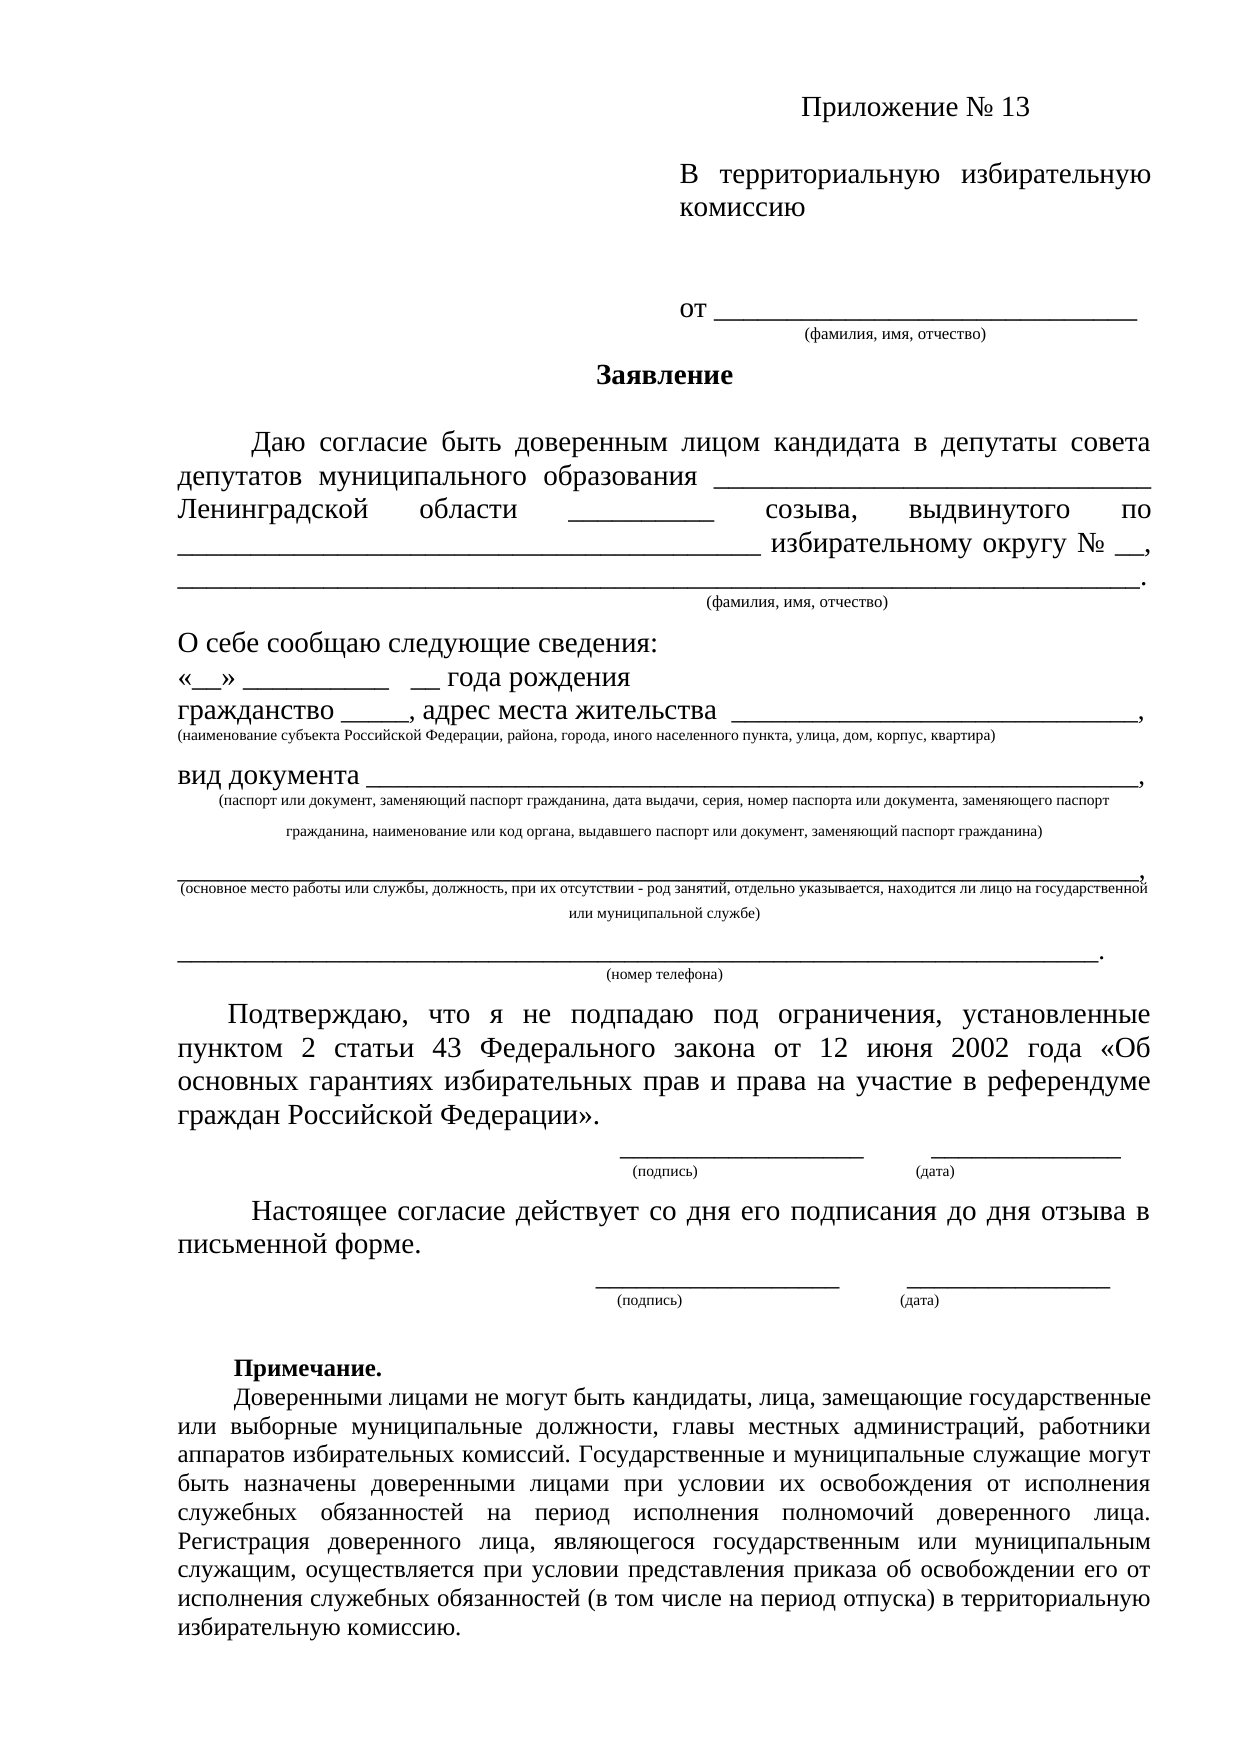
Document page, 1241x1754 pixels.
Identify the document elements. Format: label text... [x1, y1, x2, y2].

text (основное место работы или службы, должность, при их отсутствии - род занятий, отдельно указывается, находится ли лицо на государственной или муниципальной службе) [177, 884, 1152, 934]
text (паспорт или документ, заменяющий паспорт гражданина, дата выдачи, серия, номер паспорта или документа, заменяющего паспорт гражданина, наименование или код органа, выдавшего паспорт или документ, заменяющий паспорт гражданина) [177, 791, 1152, 853]
text (фамилия, имя, отчество) [679, 323, 1152, 357]
text __________________ _______________ [177, 1260, 1152, 1291]
text (подпись) (дата) [177, 1162, 1152, 1193]
text гражданство _____, адрес места жительства ______________________________, [177, 692, 1152, 726]
text (номер телефона) [177, 965, 1152, 996]
text О себе сообщаю следующие сведения: [177, 625, 1152, 659]
text Доверенными лицами не могут быть кандидаты, лица, замещающие государственные или выборные муниципальные должности, главы местных администраций, работники аппаратов избирательных комиссий. Государственные и муниципальные служащие могут быть назначены доверенными лицами при условии их освобождения от исполнения служебных обязанностей на период исполнения полномочий доверенного лица. Регистрация доверенного лица, являющегося государственным или муниципальным служащим, осуществляется при условии представления приказа об освобождении его от исполнения служебных обязанностей (в том числе на период отпуска) в территориальную избирательную комиссию. [177, 1382, 1152, 1641]
text Заявление [177, 357, 1152, 391]
text от _____________________________ [679, 290, 1152, 323]
text (подпись) (дата) [177, 1291, 1152, 1322]
text __________________ ______________ [546, 1131, 1152, 1162]
text вид документа _________________________________________________________, [177, 757, 1152, 791]
text Настоящее согласие действует со дня его подписания до дня отзыва в письменной форме. [177, 1193, 1152, 1260]
text Приложение № 13 [679, 89, 1152, 122]
text «__» __________ __ года рождения [177, 659, 1152, 692]
text Примечание. [177, 1353, 1152, 1382]
text ____________________________________________________________________. [177, 934, 1152, 965]
text Даю согласие быть доверенным лицом кандидата в депутаты совета депутатов муниципального образования ______________________________ Ленинградской области __________ созыва, выдвинутого по ________________________________________ избирательному округу № __, __________________________________________________________________. [177, 424, 1152, 592]
text Подтверждаю, что я не подпадаю под ограничения, установленные пунктом 2 статьи 43 Федерального закона от 12 июня 2002 года «Об основных гарантиях избирательных прав и права на участие в референдуме граждан Российской Федерации». [177, 996, 1152, 1131]
text (фамилия, имя, отчество) [177, 592, 1152, 625]
text _______________________________________________________________________, [177, 853, 1152, 884]
text (наименование субъекта Российской Федерации, района, города, иного населенного пункта, улица, дом, корпус, квартира) [177, 726, 1152, 757]
text В территориальную избирательную комиссию [679, 156, 1152, 223]
